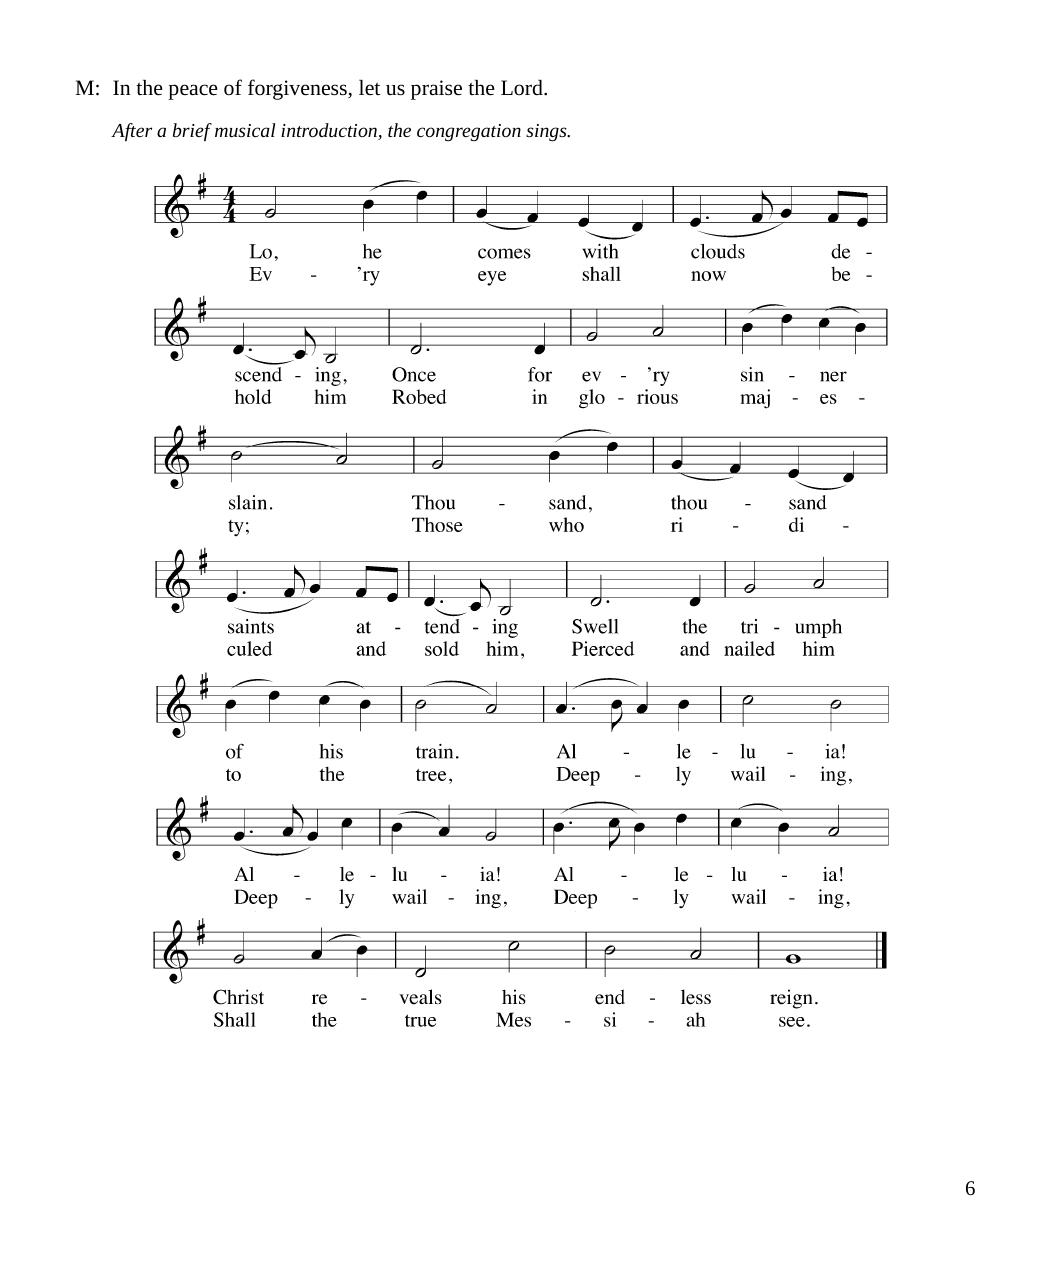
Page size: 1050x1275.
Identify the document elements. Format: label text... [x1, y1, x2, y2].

picture [152, 165, 889, 1056]
text After a brief musical introduction, the congregation sings. [75, 119, 975, 142]
text M: In the peace of forgiveness, let us praise the Lord. [75, 75, 975, 100]
